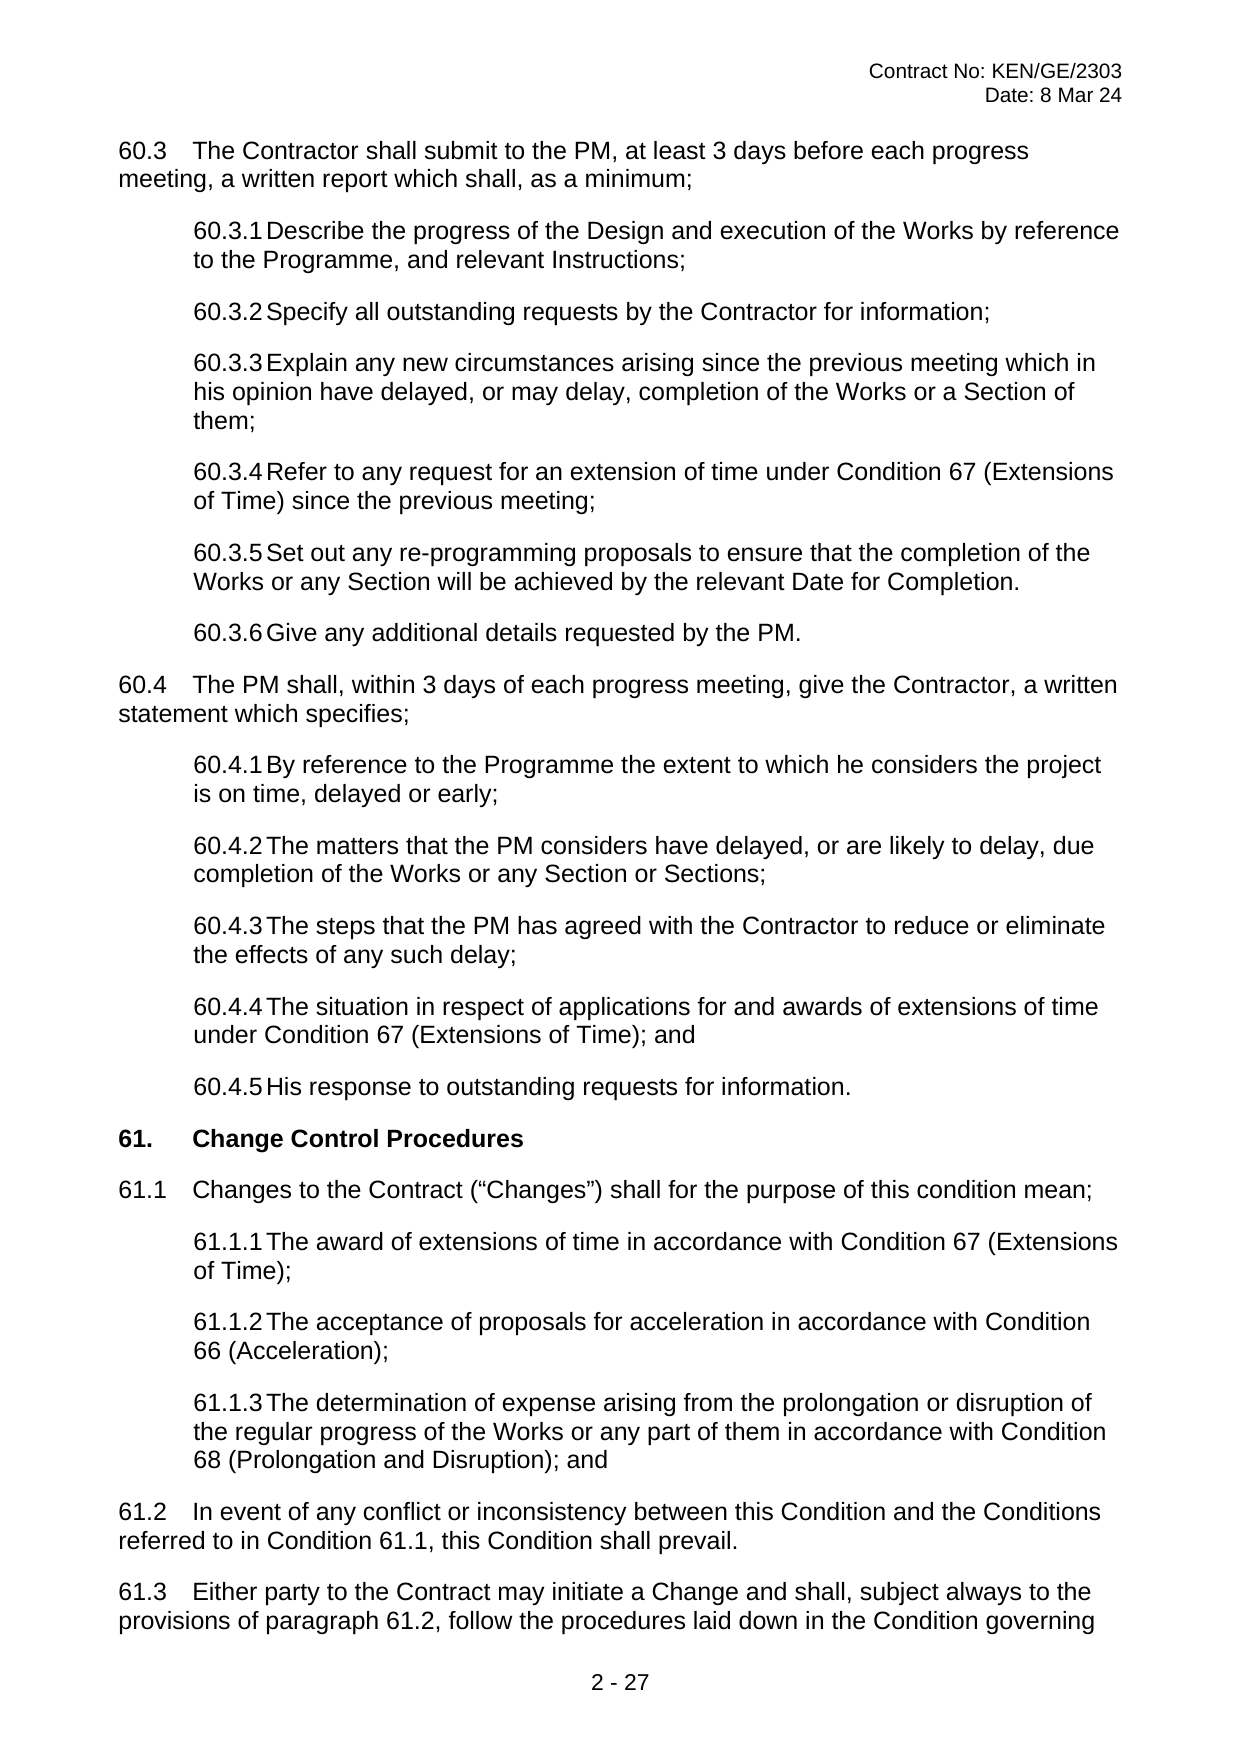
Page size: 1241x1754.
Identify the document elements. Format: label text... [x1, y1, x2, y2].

text 60.3.6 Give any additional details requested by the PM. [193, 618, 1122, 647]
text 60.4.2 The matters that the PM considers have delayed, or are likely to delay, due completion of the Works or any Section or Sections; [193, 831, 1122, 888]
text 61.2 In event of any conflict or inconsistency between this Condition and the Conditions referred to in Condition 61.1, this Condition shall prevail. [118, 1497, 1122, 1554]
text 60.4.4 The situation in respect of applications for and awards of extensions of time under Condition 67 (Extensions of Time); and [193, 992, 1122, 1049]
text 61. Change Control Procedures [118, 1124, 1122, 1152]
text 60.4 The PM shall, within 3 days of each progress meeting, give the Contractor, a written statement which specifies; [118, 670, 1122, 727]
text 60.3.3 Explain any new circumstances arising since the previous meeting which in his opinion have delayed, or may delay, completion of the Works or a Section of them; [193, 348, 1122, 434]
text 60.3.1 Describe the progress of the Design and execution of the Works by reference to the Programme, and relevant Instructions; [193, 216, 1122, 274]
text 60.3.2 Specify all outstanding requests by the Contractor for information; [193, 297, 1122, 325]
text 60.4.5 His response to outstanding requests for information. [193, 1072, 1122, 1101]
text 60.3 The Contractor shall submit to the PM, at least 3 days before each progress meeting, a written report which shall, as a minimum; [118, 136, 1122, 193]
text 61.1.2 The acceptance of proposals for acceleration in accordance with Condition 66 (Acceleration); [193, 1307, 1122, 1365]
text 60.3.5 Set out any re-programming proposals to ensure that the completion of the Works or any Section will be achieved by the relevant Date for Completion. [193, 538, 1122, 595]
text 61.1.1 The award of extensions of time in accordance with Condition 67 (Extensions of Time); [193, 1227, 1122, 1284]
text 60.3.4 Refer to any request for an extension of time under Condition 67 (Extensions of Time) since the previous meeting; [193, 457, 1122, 515]
text 60.4.1 By reference to the Programme the extent to which he considers the project is on time, delayed or early; [193, 750, 1122, 808]
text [118, 1577, 1122, 1635]
text 61.1.3 The determination of expense arising from the prolongation or disruption of the regular progress of the Works or any part of them in accordance with Condition 68 (Prolongation and Disruption); and [193, 1388, 1122, 1474]
text 60.4.3 The steps that the PM has agreed with the Contractor to reduce or eliminate the effects of any such delay; [193, 911, 1122, 969]
text 61.1 Changes to the Contract (“Changes”) shall for the purpose of this condition mean; [118, 1175, 1122, 1204]
